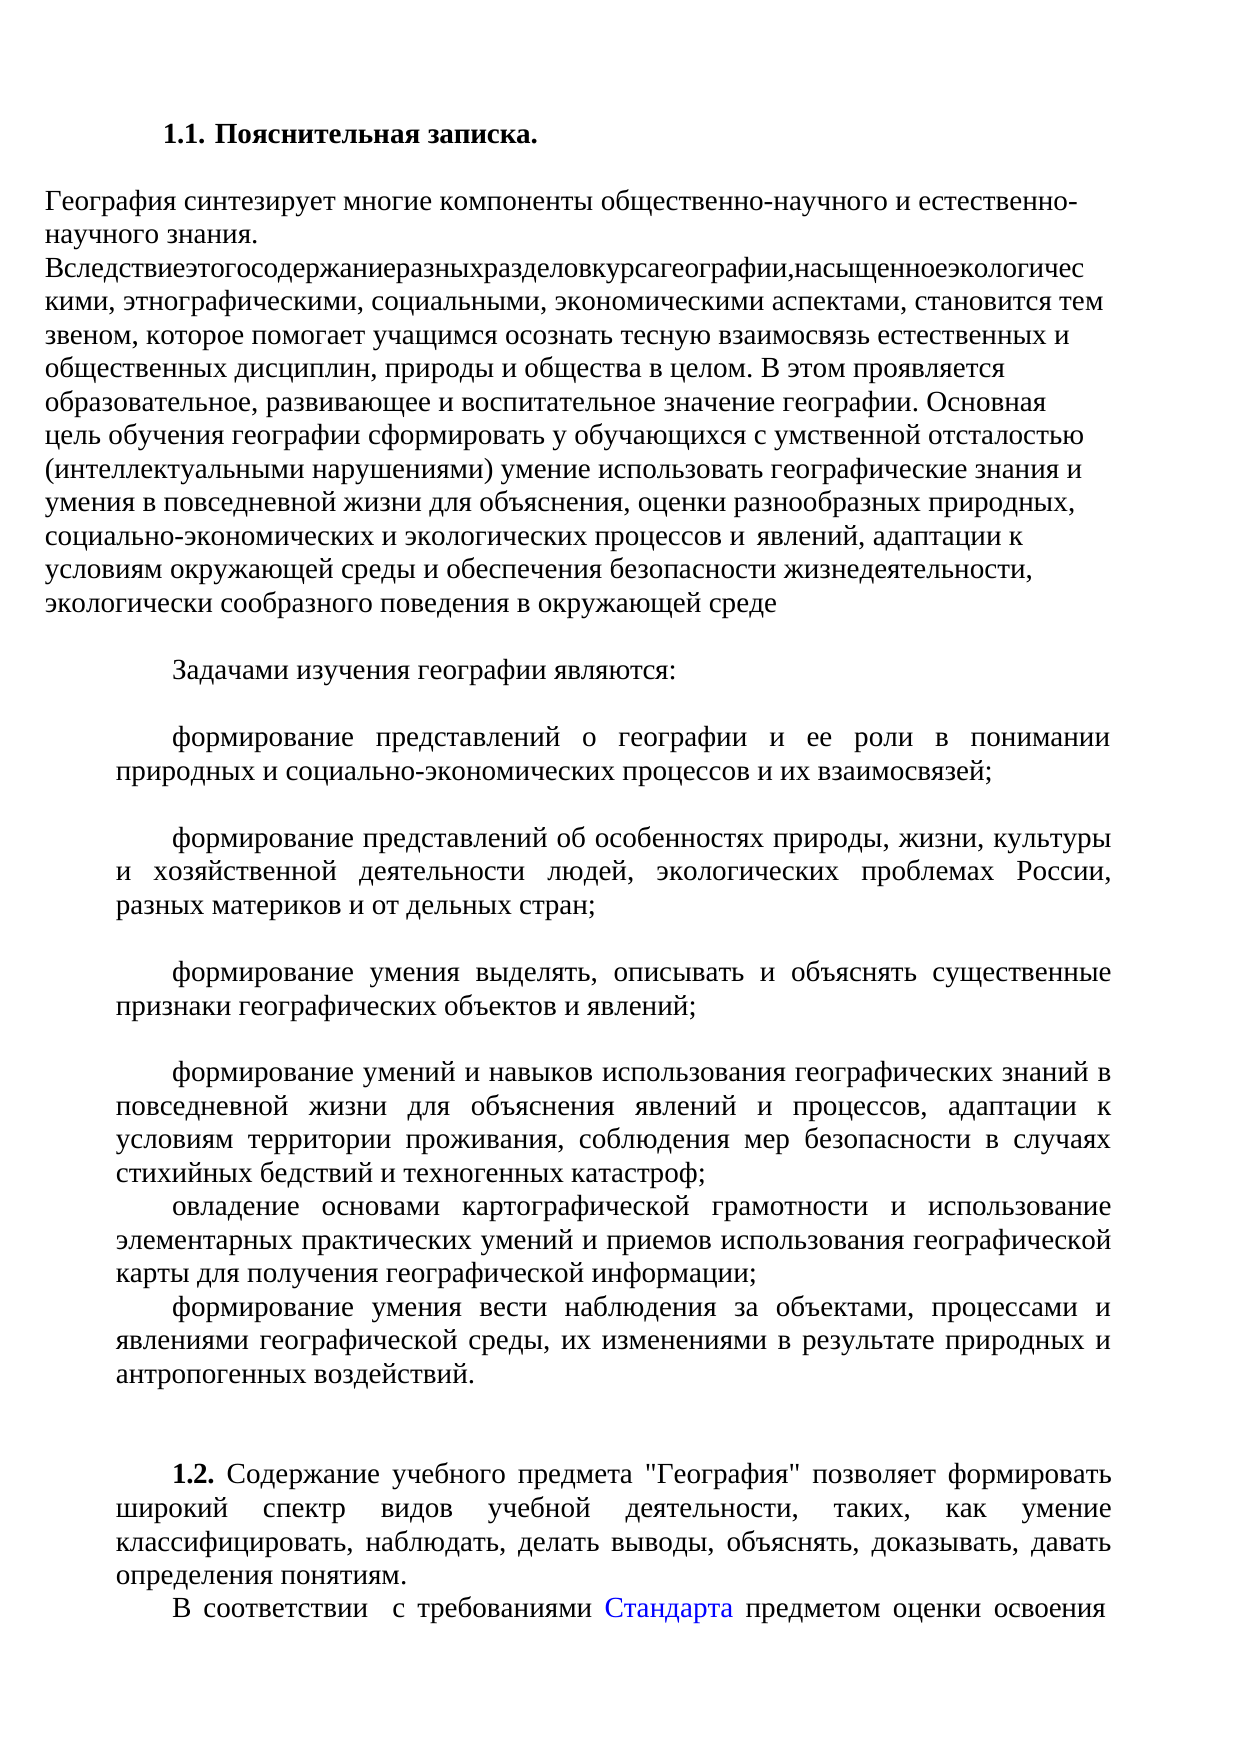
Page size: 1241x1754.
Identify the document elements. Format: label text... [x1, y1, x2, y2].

text овладение основами картографической грамотности и использование элементарных практических умений и приемов использования географической карты для получения географической информации; [116, 1188, 1112, 1289]
text формирование умений и навыков использования географических знаний в повседневной жизни для объяснения явлений и процессов, адаптации к условиям территории проживания, соблюдения мер безопасности в случаях стихийных бедствий и техногенных катастроф; [116, 1054, 1112, 1188]
text формирование умения выделять, описывать и объяснять существенные признаки географических объектов и явлений; [116, 954, 1112, 1021]
text География синтезирует многие компоненты общественно-научного и естественно- научного знания. [44, 183, 1109, 250]
text Вследствиеэтогосодержаниеразныхразделовкурсагеографии,насыщенноеэкологичес кими, этнографическими, социальными, экономическими аспектами, становится тем звеном, которое помогает учащимся осознать тесную взаимосвязь естественных и общественных дисциплин, природы и общества в целом. В этом проявляется образовательное, развивающее и воспитательное значение географии. Основная цель обучения географии сформировать у обучающихся с умственной отсталостью (интеллектуальными нарушениями) умение использовать географические знания и умения в повседневной жизни для объяснения, оценки разнообразных природных, социально-экономических и экологических процессов и явлений, адаптации к [44, 250, 1109, 552]
list Содержание учебного предмета "География" позволяет формировать широкий спектр видов учебной деятельности, таких, как умение классифицировать, наблюдать, делать выводы, объяснять, доказывать, давать определения понятиям. [116, 1457, 1112, 1591]
text формирование представлений о географии и ее роли в понимании природных и социально-экономических процессов и их взаимосвязей; [116, 719, 1111, 786]
text Задачами изучения географии являются: [172, 652, 1223, 686]
subtitle Пояснительная записка. [163, 116, 1223, 149]
text условиям окружающей среды и обеспечения безопасности жизнедеятельности, экологически сообразного поведения в окружающей среде [44, 552, 1109, 619]
text формирование представлений об особенностях природы, жизни, культуры и хозяйственной деятельности людей, экологических проблемах России, разных материков и от дельных стран; [116, 820, 1112, 921]
text В соответствии с требованиями Стандарта предметом оценки освоения [172, 1591, 1223, 1624]
text формирование умения вести наблюдения за объектами, процессами и явлениями географической среды, их изменениями в результате природных и антропогенных воздействий. [116, 1289, 1112, 1389]
